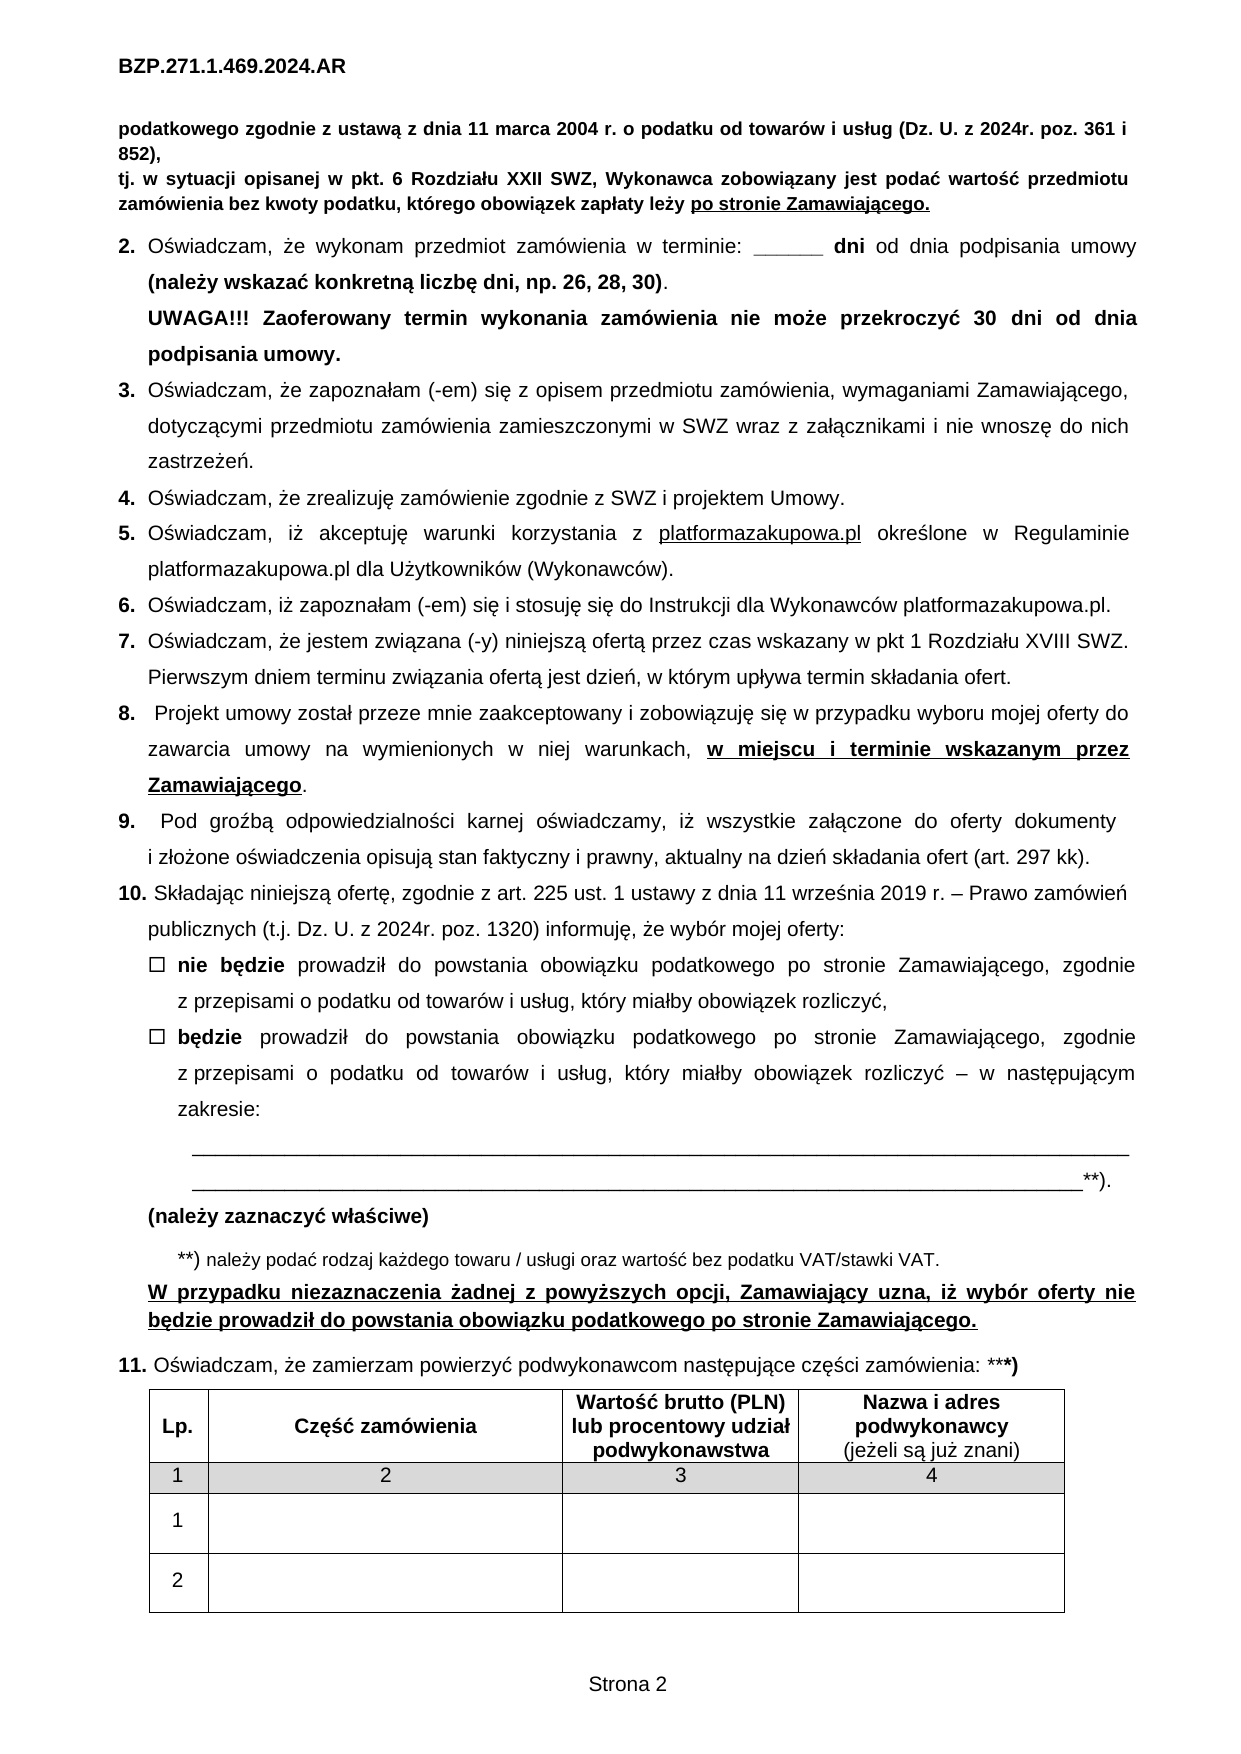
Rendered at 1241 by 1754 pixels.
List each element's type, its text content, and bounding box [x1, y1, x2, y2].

table_header Lp. [150, 1390, 208, 1462]
table_cell 4 [799, 1463, 1064, 1493]
text ______________________________________________________________________________________________________________________________________________________________**). [192, 1132, 1137, 1192]
table_cell 2 [209, 1463, 562, 1493]
list Projekt umowy został przeze mnie zaakceptowany i zobowiązuję się w przypadku wyboru mojej oferty do zawarcia umowy na wymienionych w niej warunkach, w miejscu i terminie wskazanym przez Zamawiającego. [118, 701, 1130, 797]
table_cell 2 [150, 1554, 208, 1612]
text UWAGA!!! Zaoferowany termin wykonania zamówienia nie może przekroczyć 30 dni od dnia podpisania umowy. [148, 306, 1137, 366]
table_cell [799, 1554, 1064, 1612]
table_header Nazwa i adres podwykonawcy (jeżeli są już znani) [799, 1390, 1064, 1462]
text **) należy podać rodzaj każdego towaru / usługi oraz wartość bez podatku VAT/stawki VAT. [177, 1246, 1137, 1270]
table_cell [799, 1494, 1064, 1552]
table_header Wartość brutto (PLN) lub procentowy udział podwykonawstwa [563, 1390, 798, 1462]
table_header Część zamówienia [209, 1390, 562, 1462]
list Oświadczam, że zamierzam powierzyć podwykonawcom następujące części zamówienia: ***) [118, 1353, 1130, 1377]
text (należy zaznaczyć właściwe) [148, 1204, 1130, 1228]
table_cell 1 [150, 1494, 208, 1552]
list Składając niniejszą ofertę, zgodnie z art. 225 ust. 1 ustawy z dnia 11 września 2019 r. – Prawo zamówień publicznych (t.j. Dz. U. z 2024r. poz. 1320) informuję, że wybór mojej oferty: [118, 881, 1130, 941]
table_cell 1 [150, 1463, 208, 1493]
text nie będzie prowadził do powstania obowiązku podatkowego po stronie Zamawiającego, zgodnie z przepisami o podatku od towarów i usług, który miałby obowiązek rozliczyć, [148, 952, 1137, 1012]
text będzie prowadził do powstania obowiązku podatkowego po stronie Zamawiającego, zgodnie z przepisami o podatku od towarów i usług, który miałby obowiązek rozliczyć – w następującym zakresie: [148, 1024, 1137, 1120]
list Pod groźbą odpowiedzialności karnej oświadczamy, iż wszystkie załączone do oferty dokumenty i złożone oświadczenia opisują stan faktyczny i prawny, aktualny na dzień składania ofert (art. 297 kk). [118, 809, 1130, 869]
text W przypadku niezaznaczenia żadnej z powyższych opcji, Zamawiający uzna, iż wybór oferty nie będzie prowadził do powstania obowiązku podatkowego po stronie Zamawiającego. [148, 1280, 1137, 1332]
list Oświadczam, że jestem związana (-y) niniejszą ofertą przez czas wskazany w pkt 1 Rozdziału XVIII SWZ. Pierwszym dniem terminu związania ofertą jest dzień, w którym upływa termin składania ofert. [118, 629, 1130, 689]
list Oświadczam, iż akceptuję warunki korzystania z platformazakupowa.pl określone w Regulaminie platformazakupowa.pl dla Użytkowników (Wykonawców). [118, 521, 1130, 581]
list Oświadczam, że zapoznałam (-em) się z opisem przedmiotu zamówienia, wymaganiami Zamawiającego, dotyczącymi przedmiotu zamówienia zamieszczonymi w SWZ wraz z załącznikami i nie wnoszę do nich zastrzeżeń. [118, 377, 1130, 473]
list Oświadczam, że wykonam przedmiot zamówienia w terminie: ______ dni od dnia podpisania umowy (należy wskazać konkretną liczbę dni, np. 26, 28, 30). [118, 234, 1137, 294]
table_cell [563, 1494, 798, 1552]
table_cell [209, 1554, 562, 1612]
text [118, 118, 1130, 214]
table_cell 3 [563, 1463, 798, 1493]
table_cell [563, 1554, 798, 1612]
list Oświadczam, że zrealizuję zamówienie zgodnie z SWZ i projektem Umowy. [118, 485, 1130, 509]
table_cell [209, 1494, 562, 1552]
list Oświadczam, iż zapoznałam (-em) się i stosuję się do Instrukcji dla Wykonawców platformazakupowa.pl. [118, 593, 1130, 617]
